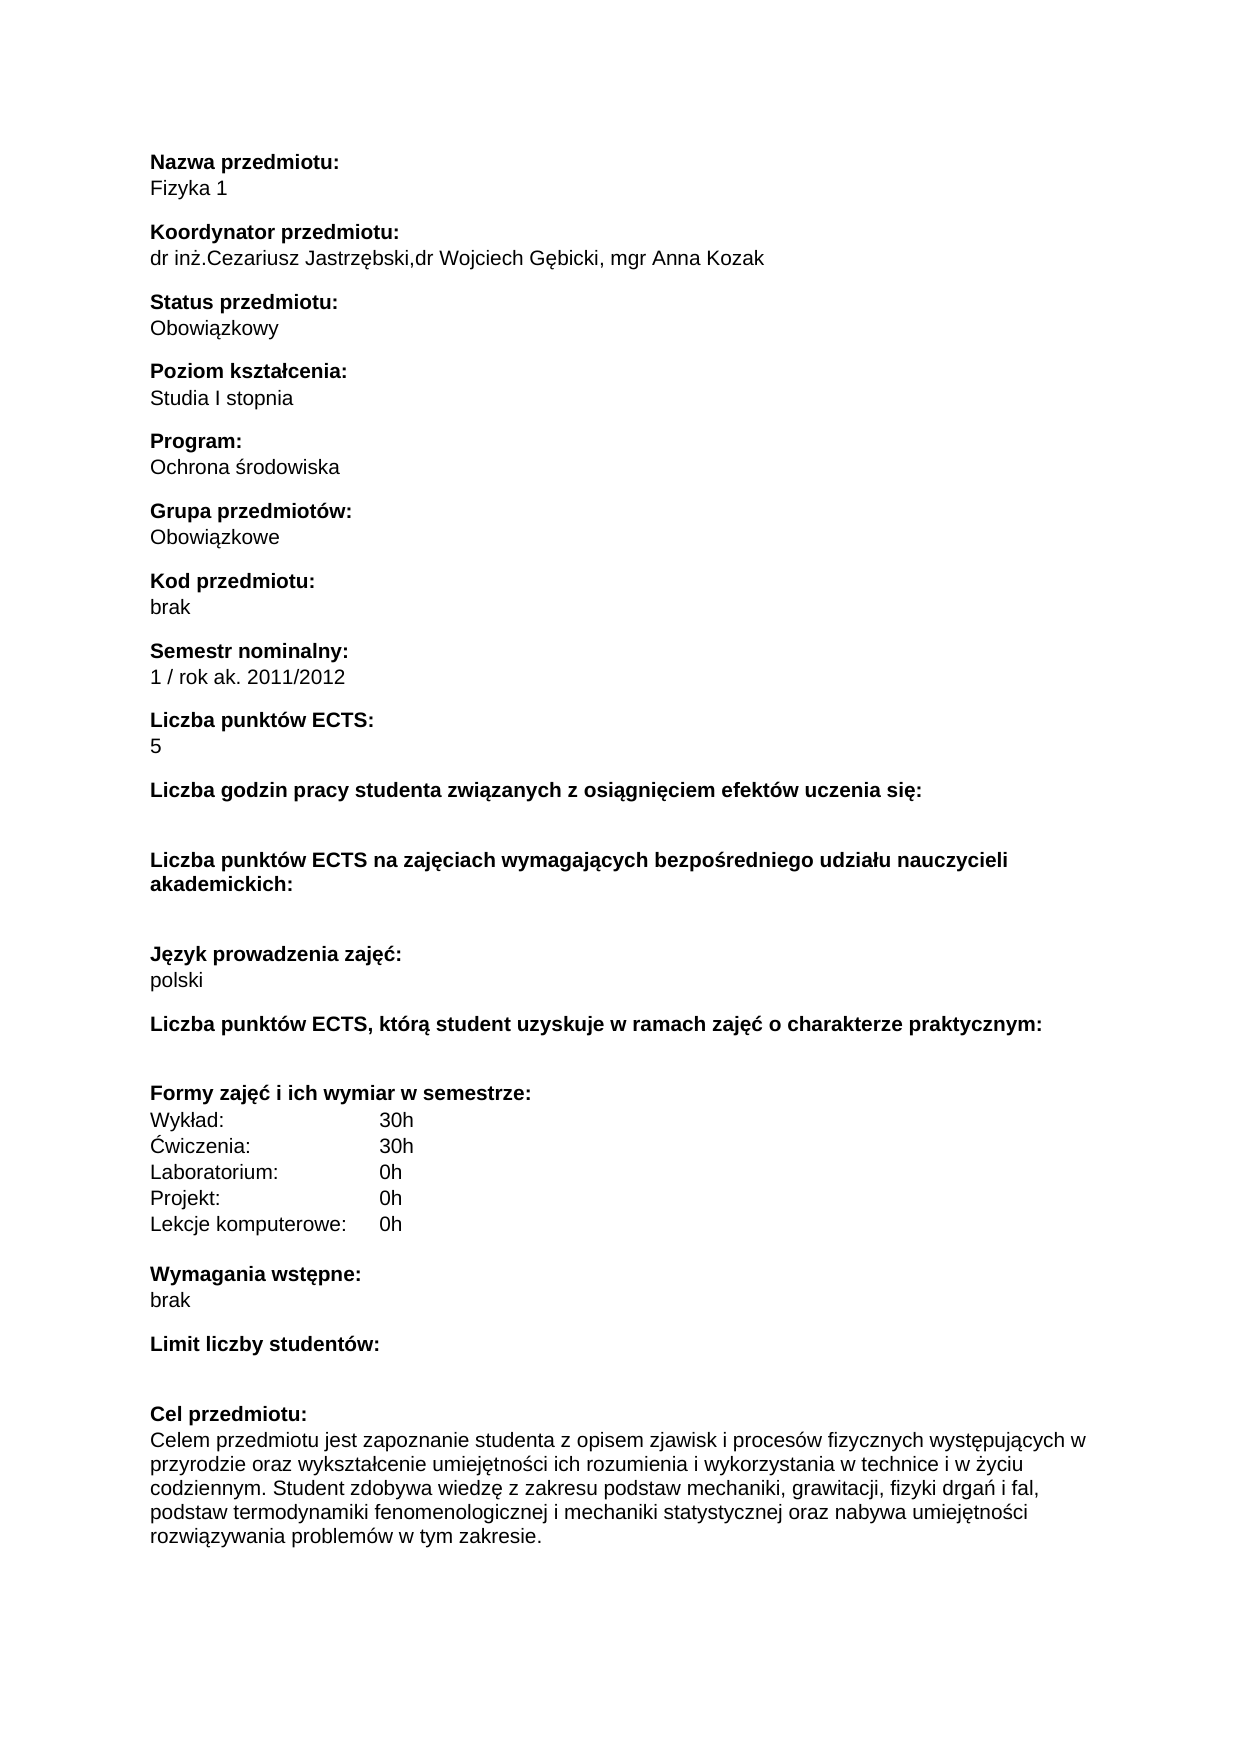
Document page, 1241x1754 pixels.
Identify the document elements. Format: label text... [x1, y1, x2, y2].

table_cell Laboratorium: [140, 1160, 367, 1184]
text Liczba punktów ECTS: [150, 708, 1090, 732]
text Ochrona środowiska [150, 455, 1090, 479]
text Semestr nominalny: [150, 638, 1090, 662]
text Fizyka 1 [150, 176, 1090, 200]
text Poziom kształcenia: [150, 359, 1090, 383]
text Koordynator przedmiotu: [150, 220, 1090, 244]
text dr inż.Cezariusz Jastrzębski,dr Wojciech Gębicki, mgr Anna Kozak [150, 246, 1090, 270]
text brak [150, 1288, 1090, 1312]
text Liczba godzin pracy studenta związanych z osiągnięciem efektów uczenia się: [150, 778, 1090, 802]
text Cel przedmiotu: [150, 1402, 1090, 1426]
text Kod przedmiotu: [150, 569, 1090, 593]
table_cell 30h [369, 1132, 597, 1158]
text Celem przedmiotu jest zapoznanie studenta z opisem zjawisk i procesów fizycznych występujących w przyrodzie oraz wykształcenie umiejętności ich rozumienia i wykorzystania w technice i w życiu codziennym. Student zdobywa wiedzę z zakresu podstaw mechaniki, grawitacji, fizyki drgań i fal, podstaw termodynamiki fenomenologicznej i mechaniki statystycznej oraz nabywa umiejętności rozwiązywania problemów w tym zakresie. [150, 1428, 1090, 1547]
table_cell Ćwiczenia: [140, 1134, 367, 1158]
text Limit liczby studentów: [150, 1332, 1090, 1356]
table_cell Lekcje komputerowe: [140, 1212, 367, 1236]
text Liczba punktów ECTS, którą student uzyskuje w ramach zajęć o charakterze praktycznym: [150, 1011, 1090, 1035]
table_header 30h [369, 1108, 597, 1132]
text 1 / rok ak. 2011/2012 [150, 664, 1090, 688]
text Studia I stopnia [150, 385, 1090, 409]
text Wymagania wstępne: [150, 1262, 1090, 1286]
text Nazwa przedmiotu: [150, 150, 1090, 174]
text polski [150, 968, 1090, 992]
text Język prowadzenia zajęć: [150, 942, 1090, 966]
table_cell 0h [369, 1158, 597, 1184]
table_header Wykład: [140, 1108, 367, 1132]
text Obowiązkowe [150, 525, 1090, 549]
text Formy zajęć i ich wymiar w semestrze: [150, 1081, 1090, 1105]
table_cell Projekt: [140, 1186, 367, 1210]
text Status przedmiotu: [150, 289, 1090, 313]
table_cell 0h [369, 1210, 597, 1236]
text Grupa przedmiotów: [150, 499, 1090, 523]
text brak [150, 595, 1090, 619]
text Obowiązkowy [150, 316, 1090, 339]
table_cell 0h [369, 1184, 597, 1210]
text Liczba punktów ECTS na zajęciach wymagających bezpośredniego udziału nauczycieli akademickich: [150, 848, 1090, 896]
text 5 [150, 734, 1090, 758]
text Program: [150, 429, 1090, 453]
